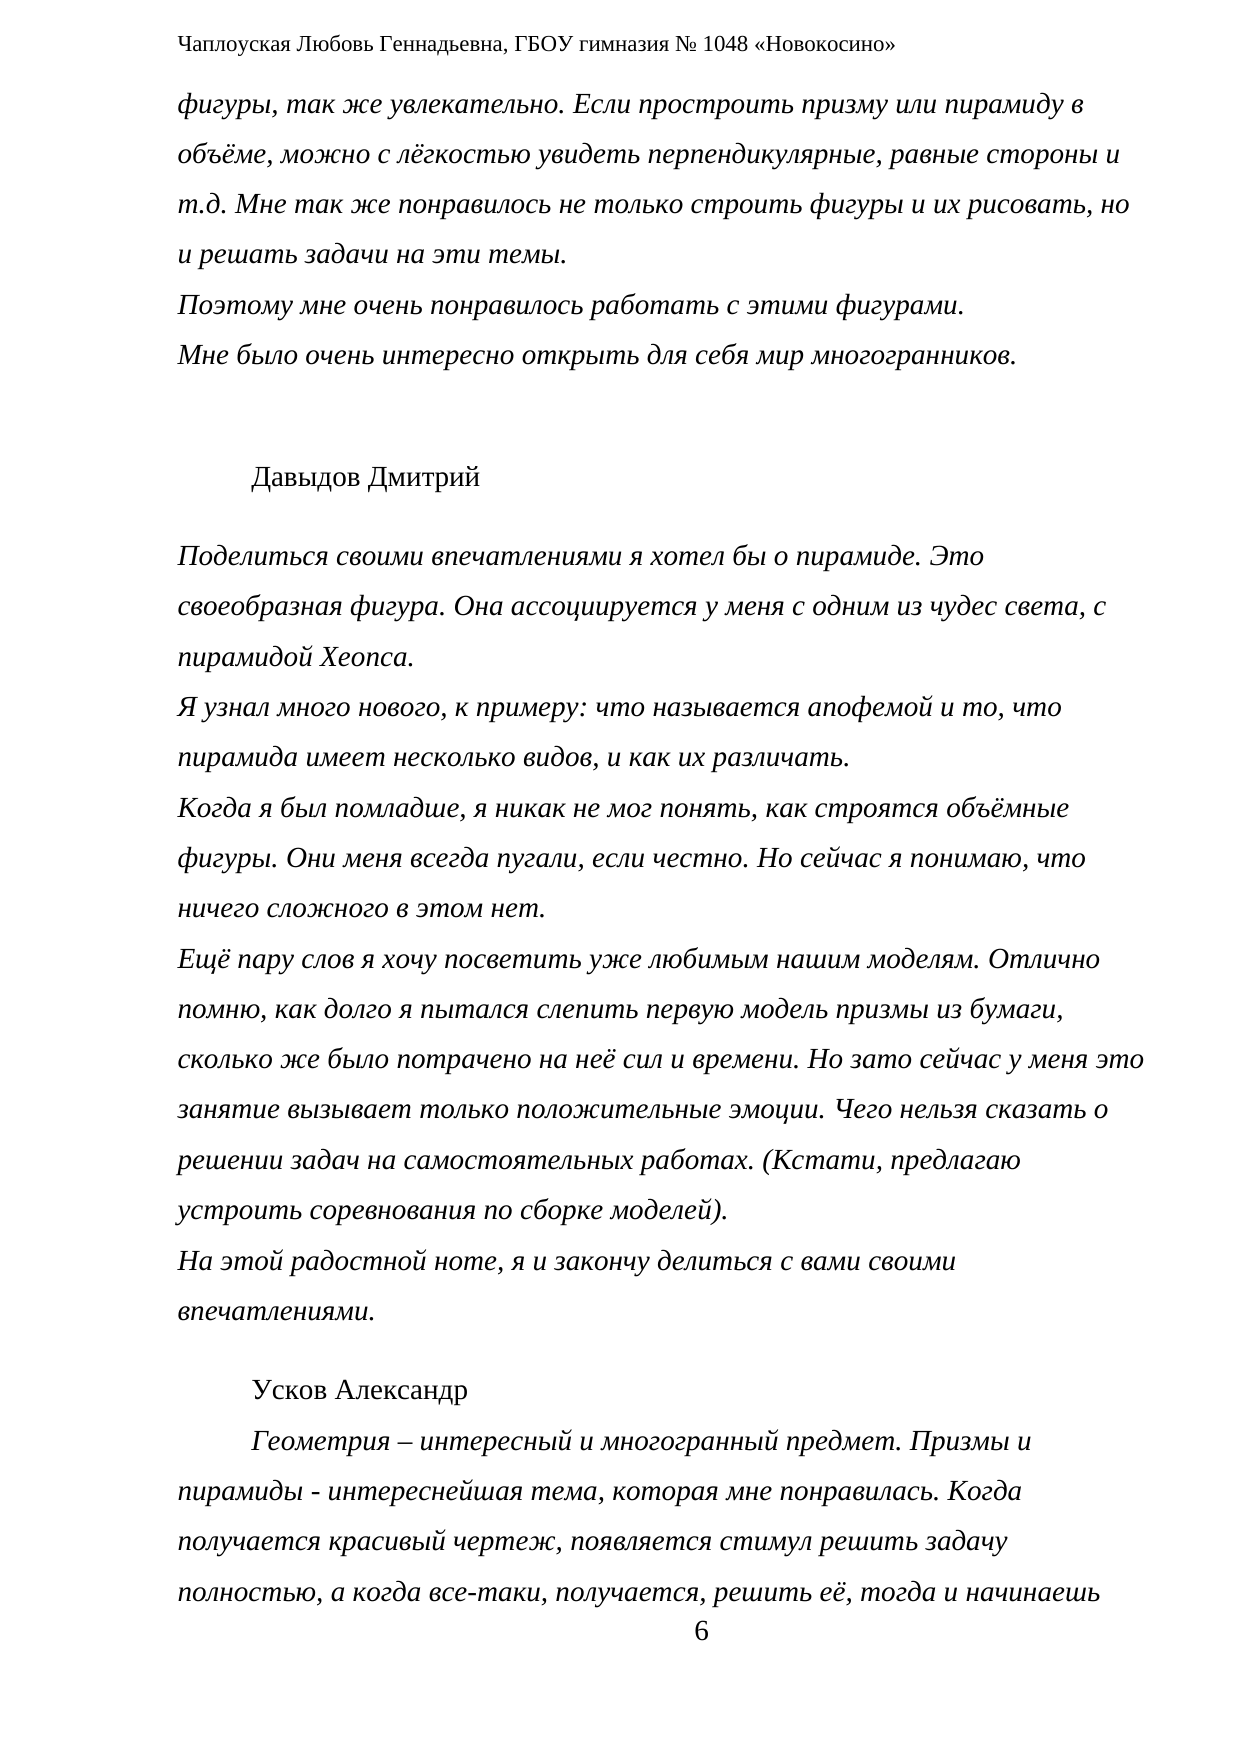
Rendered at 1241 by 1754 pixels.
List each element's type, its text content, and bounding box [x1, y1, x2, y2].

text Усков Александр [177, 1372, 1152, 1406]
text Поэтому мне очень понравилось работать с этими фигурами. [177, 287, 1152, 321]
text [177, 86, 1152, 270]
text Поделиться своими впечатлениями я хотел бы о пирамиде. Это своеобразная фигура. Она ассоциируется у меня с одним из чудес света, с пирамидой Хеопса. Я узнал много нового, к примеру: что называется апофемой и то, что пирамида имеет несколько видов, и как их различать. Когда я был помладше, я никак не мог понять, как строятся объёмные фигуры. Они меня всегда пугали, если честно. Но сейчас я понимаю, что ничего сложного в этом нет. Ещё пару слов я хочу посветить уже любимым нашим моделям. Отлично помню, как долго я пытался слепить первую модель призмы из бумаги, сколько же было потрачено на неё сил и времени. Но зато сейчас у меня это занятие вызывает только положительные эмоции. Чего нельзя сказать о решении задач на самостоятельных работах. (Кстати, предлагаю устроить соревнования по сборке моделей). На этой радостной ноте, я и закончу делиться с вами своими впечатлениями. [177, 538, 1152, 1326]
text Давыдов Дмитрий [177, 459, 1152, 492]
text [177, 1423, 1152, 1607]
text Мне было очень интересно открыть для себя мир многогранников. [177, 337, 1152, 371]
